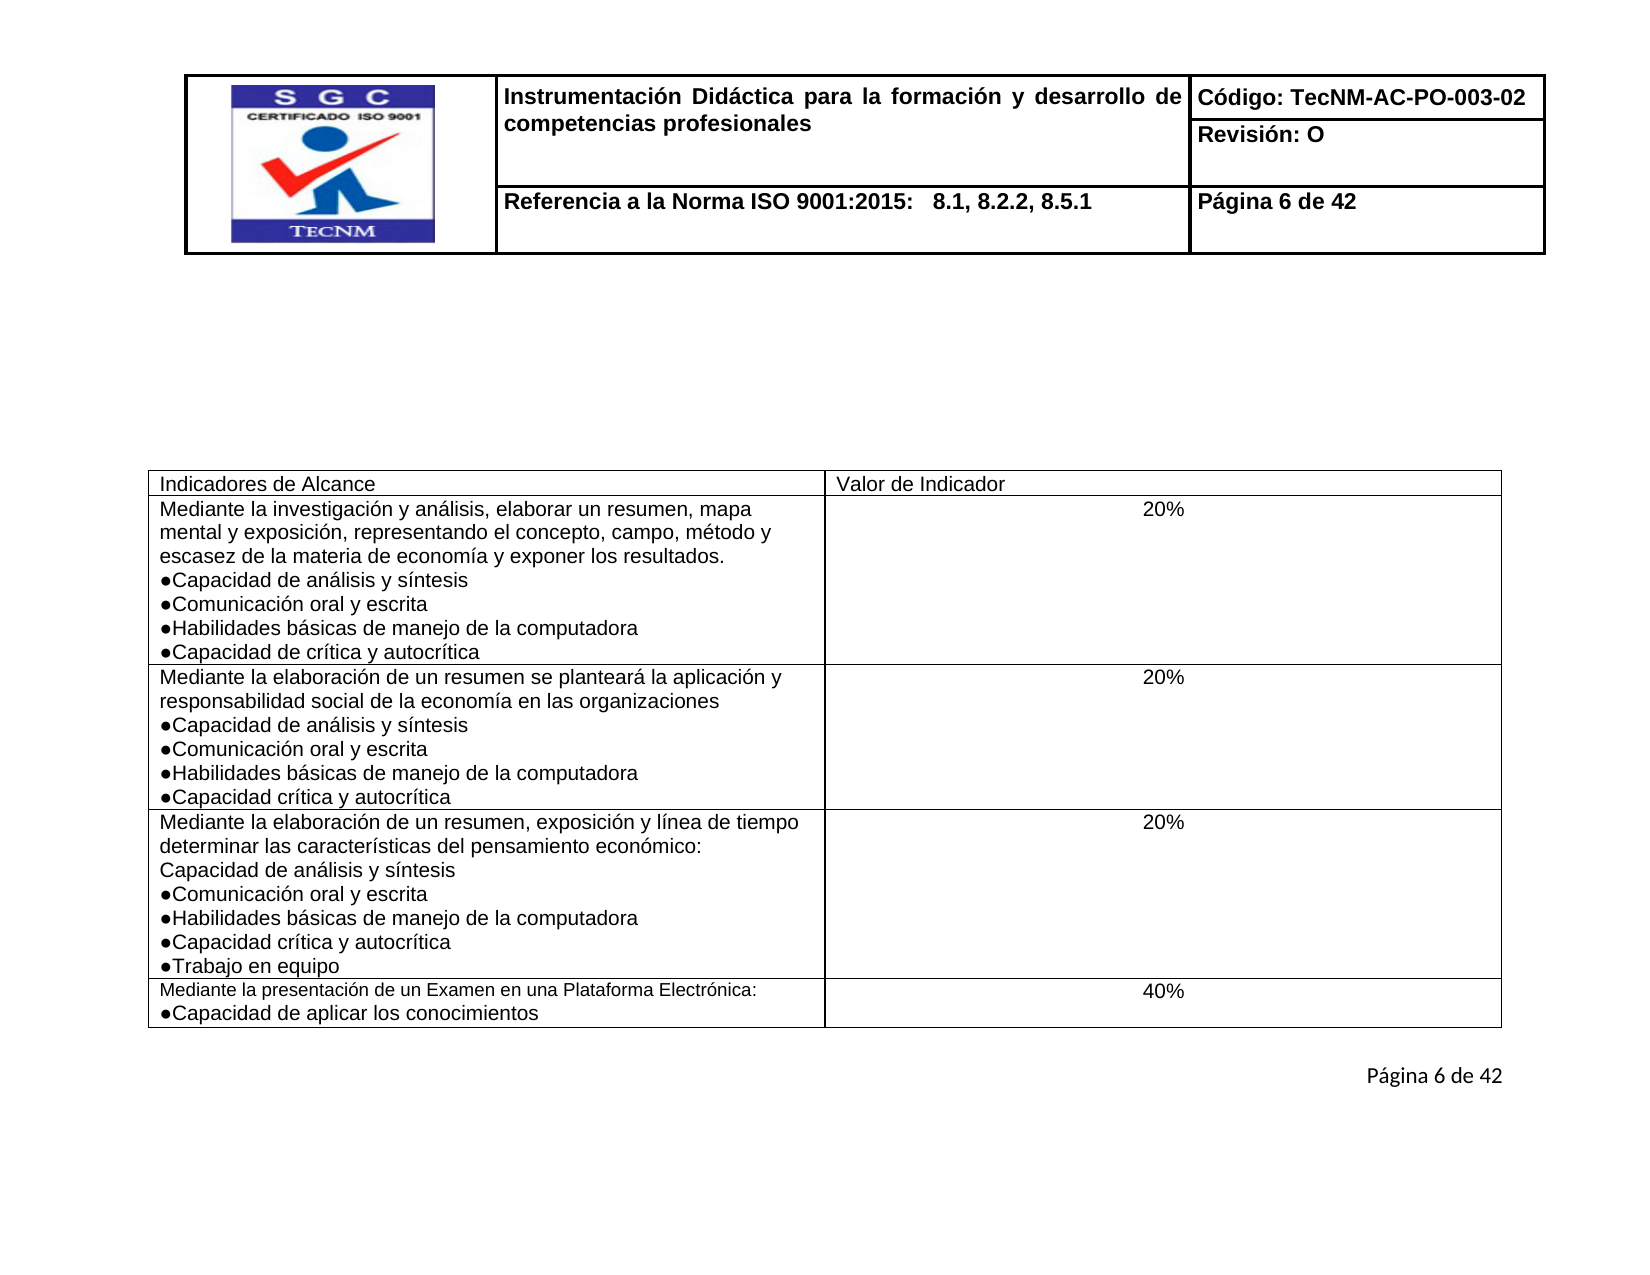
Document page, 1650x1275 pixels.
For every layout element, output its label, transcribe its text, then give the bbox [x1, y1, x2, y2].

table_cell Mediante la elaboración de un resumen, exposición y línea de tiempo determinar las características del pensamiento económico: Capacidad de análisis y síntesis ●Comunicación oral y escrita ●Habilidades básicas de manejo de la computadora ●Capacidad crítica y autocrítica ●Trabajo en equipo [149, 810, 824, 978]
table_cell 40% [826, 979, 1501, 1027]
table_cell Mediante la elaboración de un resumen se planteará la aplicación y responsabilidad social de la economía en las organizaciones ●Capacidad de análisis y síntesis ●Comunicación oral y escrita ●Habilidades básicas de manejo de la computadora ●Capacidad crítica y autocrítica [149, 665, 824, 809]
table_header Valor de Indicador [826, 471, 1501, 495]
table_cell 20% [826, 496, 1501, 664]
table_cell 20% [826, 665, 1501, 809]
picture [230, 85, 435, 244]
table_cell Mediante la investigación y análisis, elaborar un resumen, mapa mental y exposición, representando el concepto, campo, método y escasez de la materia de economía y exponer los resultados. ●Capacidad de análisis y síntesis ●Comunicación oral y escrita ●Habilidades básicas de manejo de la computadora ●Capacidad de crítica y autocrítica [149, 496, 824, 664]
table_cell 20% [826, 810, 1501, 978]
table_header Indicadores de Alcance [149, 471, 824, 495]
